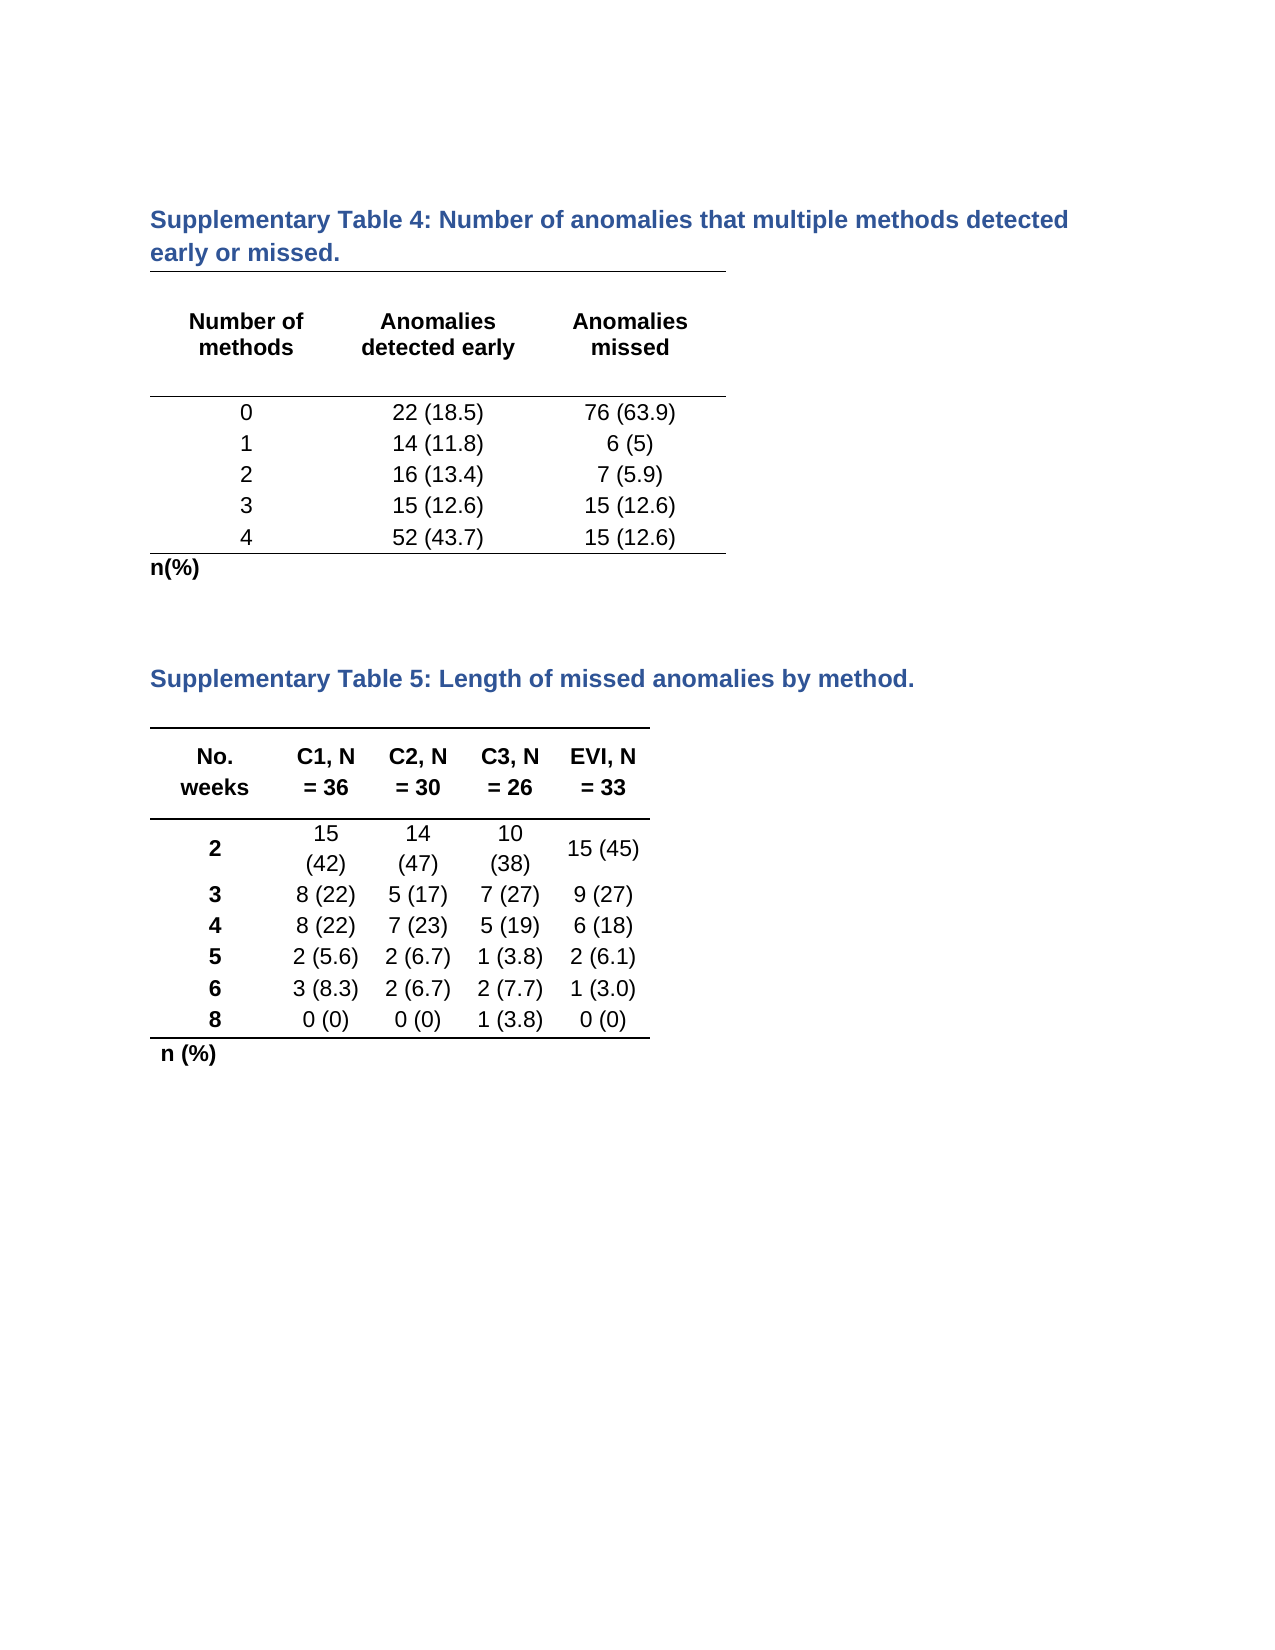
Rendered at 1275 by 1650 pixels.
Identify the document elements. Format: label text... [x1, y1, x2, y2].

table_cell 9 (27) [556, 880, 650, 912]
table_header C1, N = 36 [280, 729, 372, 818]
table_cell 2 (5.6) [280, 943, 372, 974]
table_cell 3 [150, 490, 342, 521]
table_cell 7 (5.9) [534, 459, 726, 490]
table_cell 10 (38) [464, 820, 556, 880]
table_cell 6 [150, 974, 280, 1005]
table_cell 15 (12.6) [534, 521, 726, 552]
table_header Anomalies detected early [342, 272, 534, 396]
table_cell 2 [150, 459, 342, 490]
table_cell 0 (0) [556, 1005, 650, 1037]
table_cell 22 (18.5) [342, 397, 534, 427]
table_cell 2 (6.1) [556, 943, 650, 974]
table_cell 16 (13.4) [342, 459, 534, 490]
table_cell 2 (6.7) [372, 974, 464, 1005]
table_header No. weeks [150, 729, 280, 818]
table_cell 1 (3.0) [556, 974, 650, 1005]
table_cell 1 (3.8) [464, 943, 556, 974]
table_header C3, N = 26 [464, 729, 556, 818]
table_cell 6 (5) [534, 428, 726, 459]
table_cell 14 (11.8) [342, 428, 534, 459]
table_cell 3 [150, 880, 280, 912]
table_cell 8 (22) [280, 912, 372, 943]
subtitle Supplementary Table 4: Number of anomalies that multiple methods detected early or missed. [150, 205, 1125, 267]
table_cell 2 [150, 820, 280, 880]
table_cell 1 (3.8) [464, 1005, 556, 1037]
table_cell 7 (23) [372, 912, 464, 943]
table_header Anomalies missed [534, 272, 726, 396]
table_cell 15 (45) [556, 820, 650, 880]
table_cell 1 [150, 428, 342, 459]
table_cell 8 (22) [280, 880, 372, 912]
table_cell 8 [150, 1005, 280, 1037]
table_cell 0 (0) [280, 1005, 372, 1037]
subtitle Supplementary Table 5: Length of missed anomalies by method. [150, 664, 1125, 693]
table_cell 4 [150, 912, 280, 943]
table_cell 2 (7.7) [464, 974, 556, 1005]
table_cell 76 (63.9) [534, 397, 726, 427]
table_cell 5 (19) [464, 912, 556, 943]
table_cell 5 [150, 943, 280, 974]
table_cell 0 (0) [372, 1005, 464, 1037]
table_cell 0 [150, 397, 342, 427]
table_cell 15 (12.6) [342, 490, 534, 521]
table_cell 15 (42) [280, 820, 372, 880]
table_cell 5 (17) [372, 880, 464, 912]
table_cell 6 (18) [556, 912, 650, 943]
table_cell 15 (12.6) [534, 490, 726, 521]
table_cell n (%) [150, 1039, 650, 1072]
table_cell 3 (8.3) [280, 974, 372, 1005]
table_header Number of methods [150, 272, 342, 396]
table_cell 4 [150, 521, 342, 552]
table_header EVI, N = 33 [556, 729, 650, 818]
table_cell 14 (47) [372, 820, 464, 880]
text n(%) [150, 553, 1125, 580]
table_cell 2 (6.7) [372, 943, 464, 974]
table_cell 7 (27) [464, 880, 556, 912]
table_cell 52 (43.7) [342, 521, 534, 552]
table_header C2, N = 30 [372, 729, 464, 818]
